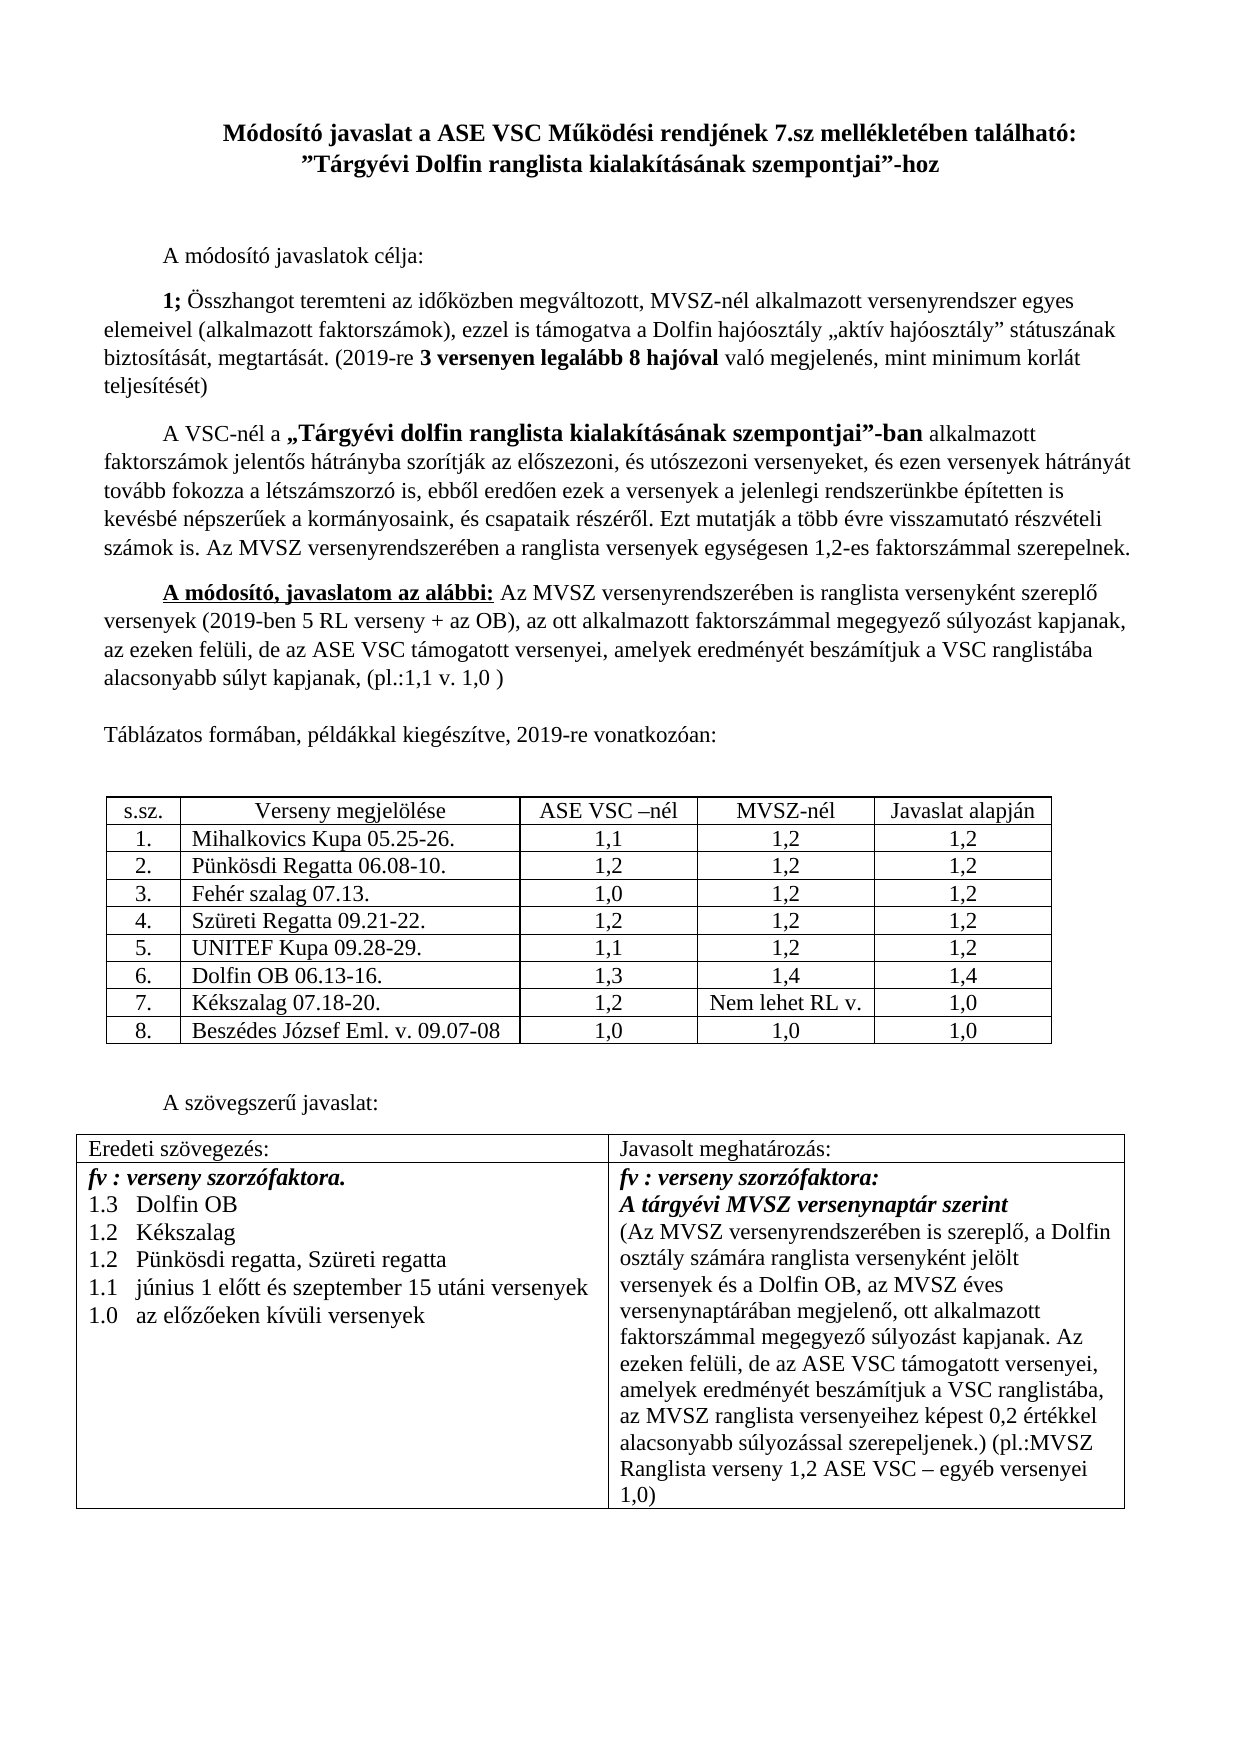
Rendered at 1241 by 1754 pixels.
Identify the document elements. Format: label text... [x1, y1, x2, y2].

table_cell 1,2 [875, 825, 1051, 851]
table_cell 1,2 [875, 852, 1051, 879]
table_cell 1,0 [875, 1017, 1051, 1043]
text A szövegszerű javaslat: [103, 1089, 1137, 1116]
table_cell 1,2 [698, 880, 874, 906]
table_cell 1,2 [875, 880, 1051, 906]
table_header s.sz. [107, 798, 180, 824]
table_header Javaslat alapján [875, 798, 1051, 824]
table_cell Pünkösdi Regatta 06.08-10. [181, 852, 519, 879]
text A módosító javaslatok célja: [103, 242, 1137, 268]
text Módosító javaslat a ASE VSC Működési rendjének 7.sz mellékletében található: ”Tárgyévi Dolfin ranglista kialakításának szempontjai”-hoz [103, 118, 1137, 178]
table_cell Szüreti Regatta 09.21-22. [181, 907, 519, 933]
table_cell 1,2 [698, 907, 874, 933]
table_cell 1,2 [698, 935, 874, 961]
table_cell Mihalkovics Kupa 05.25-26. [181, 825, 519, 851]
table_cell 1,2 [521, 907, 697, 933]
table_cell Kékszalag 07.18-20. [181, 989, 519, 1016]
table_header Verseny megjelölése [181, 798, 519, 824]
table_cell 1,0 [875, 989, 1051, 1016]
table_header MVSZ-nél [698, 798, 874, 824]
text A módosító, javaslatom az alábbi: Az MVSZ versenyrendszerében is ranglista versenyként szereplő versenyek (2019-ben 5 RL verseny + az OB), az ott alkalmazott faktorszámmal megegyező súlyozást kapjanak, az ezeken felüli, de az ASE VSC támogatott versenyei, amelyek eredményét beszámítjuk a VSC ranglistába alacsonyabb súlyt kapjanak, (pl.:1,1 v. 1,0 ) Táblázatos formában, példákkal kiegészítve, 2019-re vonatkozóan: [103, 579, 1137, 778]
table_cell 1,3 [521, 962, 697, 988]
table_cell fv : verseny szorzófaktora. 1.3 Dolfin OB 1.2 Kékszalag 1.2 Pünkösdi regatta, Szüreti regatta 1.1 június 1 előtt és szeptember 15 utáni versenyek 1.0 az előzőeken kívüli versenyek [77, 1163, 608, 1508]
table_cell 1,2 [875, 935, 1051, 961]
table_cell Nem lehet RL v. [698, 989, 874, 1016]
table_cell 3. [107, 880, 180, 906]
table_cell 1,1 [521, 935, 697, 961]
table_cell 5. [107, 935, 180, 961]
table_cell 2. [107, 852, 180, 879]
table_cell 1,2 [875, 907, 1051, 933]
table_cell 6. [107, 962, 180, 988]
table_cell UNITEF Kupa 09.28-29. [181, 935, 519, 961]
table_cell 4. [107, 907, 180, 933]
table_cell 1,0 [521, 1017, 697, 1043]
table_cell 1,2 [521, 852, 697, 879]
table_cell Dolfin OB 06.13-16. [181, 962, 519, 988]
table_cell Fehér szalag 07.13. [181, 880, 519, 906]
table_cell 7. [107, 989, 180, 1016]
text A VSC-nél a „Tárgyévi dolfin ranglista kialakításának szempontjai”-ban alkalmazott faktorszámok jelentős hátrányba szorítják az előszezoni, és utószezoni versenyeket, és ezen versenyek hátrányát tovább fokozza a létszámszorzó is, ebből eredően ezek a versenyek a jelenlegi rendszerünkbe építetten is kevésbé népszerűek a kormányosaink, és csapataik részéről. Ezt mutatják a több évre visszamutató részvételi számok is. Az MVSZ versenyrendszerében a ranglista versenyek egységesen 1,2-es faktorszámmal szerepelnek. [103, 418, 1137, 560]
table_cell 1,4 [698, 962, 874, 988]
table_cell 1,1 [521, 825, 697, 851]
table_cell 1. [107, 825, 180, 851]
table_cell 1,0 [521, 880, 697, 906]
table_cell fv : verseny szorzófaktora: A tárgyévi MVSZ versenynaptár szerint (Az MVSZ versenyrendszerében is szereplő, a Dolfin osztály számára ranglista versenyként jelölt versenyek és a Dolfin OB, az MVSZ éves versenynaptárában megjelenő, ott alkalmazott faktorszámmal megegyező súlyozást kapjanak. Az ezeken felüli, de az ASE VSC támogatott versenyei, amelyek eredményét beszámítjuk a VSC ranglistába, az MVSZ ranglista versenyeihez képest 0,2 értékkel alacsonyabb súlyozással szerepeljenek.) (pl.:MVSZ Ranglista verseny 1,2 ASE VSC – egyéb versenyei 1,0) [609, 1163, 1124, 1508]
table_cell 1,0 [698, 1017, 874, 1043]
table_cell Beszédes József Eml. v. 09.07-08 [181, 1017, 519, 1043]
table_header Eredeti szövegezés: [77, 1135, 608, 1162]
table_header Javasolt meghatározás: [609, 1135, 1124, 1162]
table_cell 1,2 [698, 825, 874, 851]
table_cell 8. [107, 1017, 180, 1043]
text 1; Összhangot teremteni az időközben megváltozott, MVSZ-nél alkalmazott versenyrendszer egyes elemeivel (alkalmazott faktorszámok), ezzel is támogatva a Dolfin hajóosztály „aktív hajóosztály” státuszának biztosítását, megtartását. (2019-re 3 versenyen legalább 8 hajóval való megjelenés, mint minimum korlát teljesítését) [103, 287, 1137, 399]
table_header ASE VSC –nél [521, 798, 697, 824]
table_cell 1,2 [698, 852, 874, 879]
table_cell 1,4 [875, 962, 1051, 988]
table_cell 1,2 [521, 989, 697, 1016]
